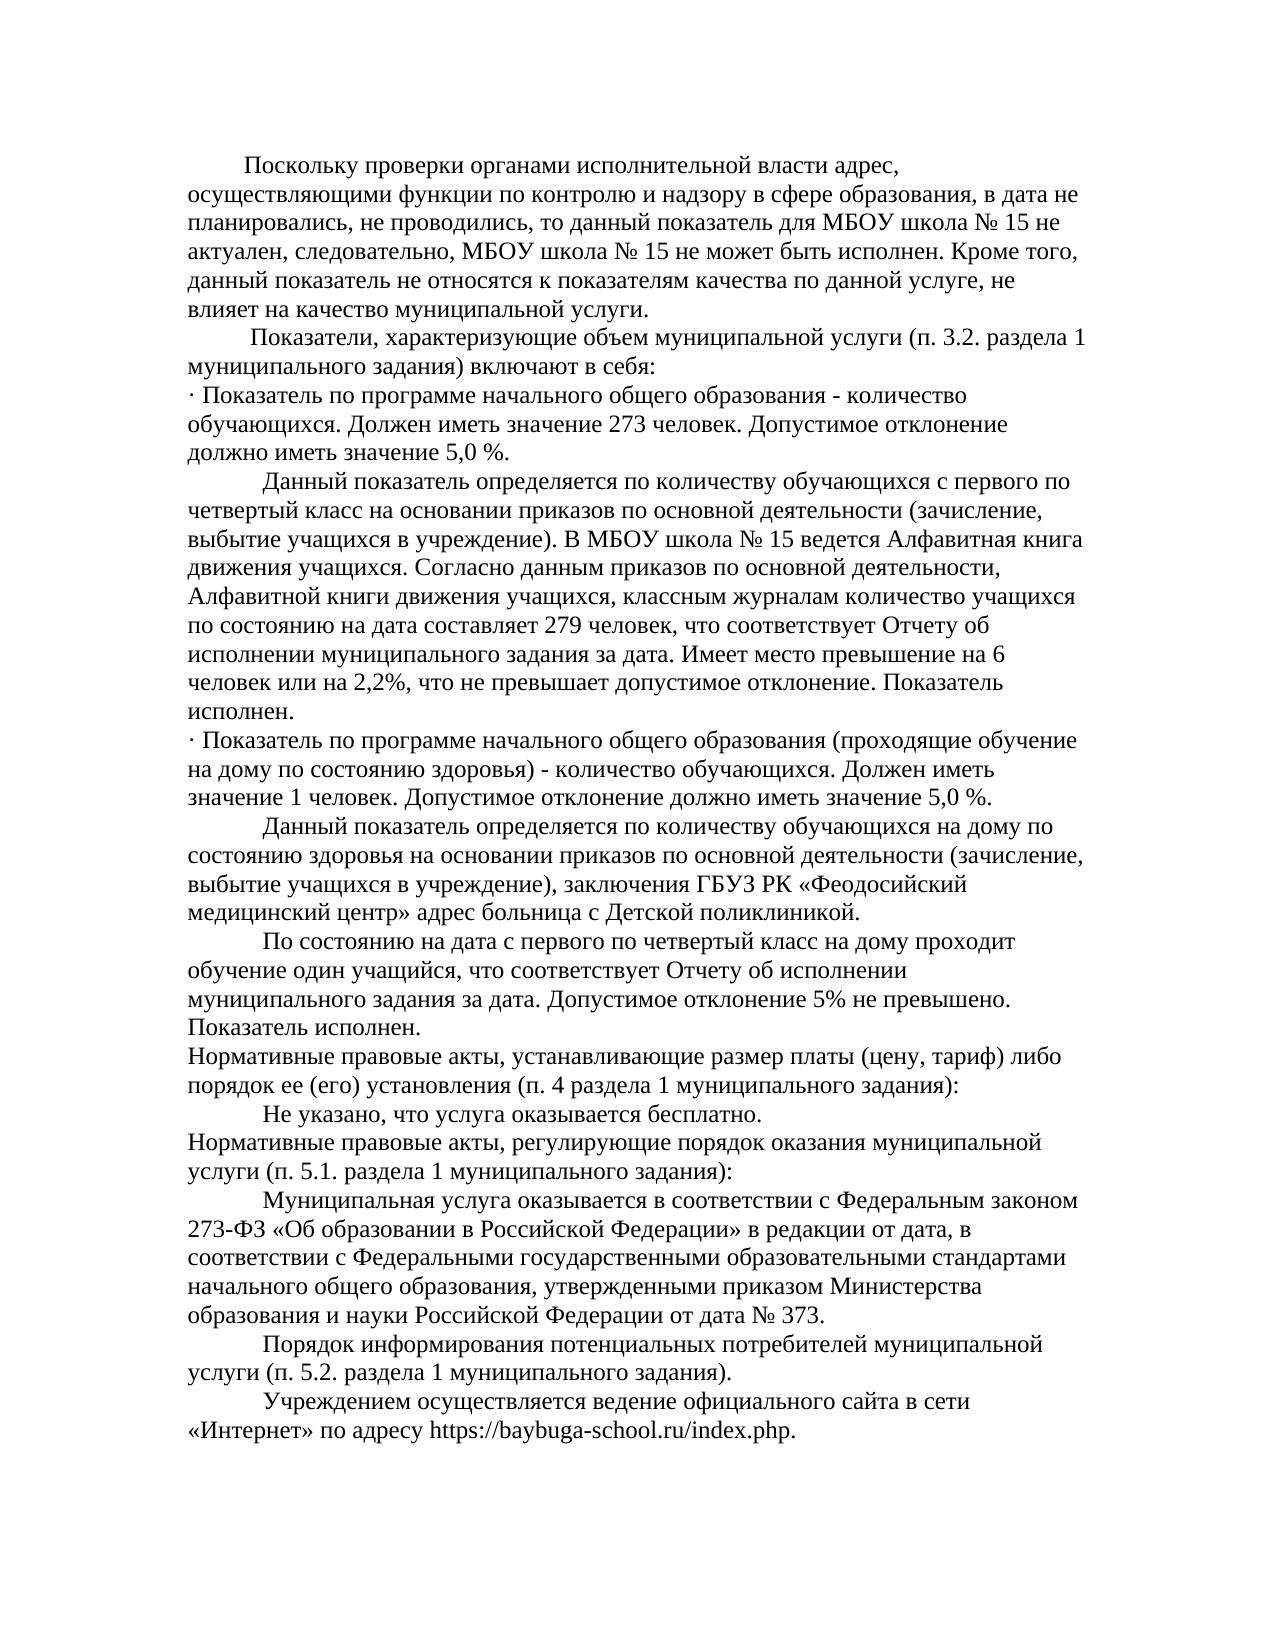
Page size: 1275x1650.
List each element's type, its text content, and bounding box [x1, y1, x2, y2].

text Нормативные правовые акты, устанавливающие размер платы (цену, тариф) либо порядок ее (его) установления (п. 4 раздела 1 муниципального задания): [187, 1041, 1087, 1099]
text Не указано, что услуга оказывается бесплатно. [187, 1099, 1087, 1127]
text Муниципальная услуга оказывается в соответствии с Федеральным законом 273-ФЗ «Об образовании в Российской Федерации» в редакции от дата, в соответствии с Федеральными государственными образовательными стандартами начального общего образования, утвержденными приказом Министерства образования и науки Российской Федерации от дата № 373. [187, 1185, 1087, 1329]
text Поскольку проверки органами исполнительной власти адрес, осуществляющими функции по контролю и надзору в сфере образования, в дата не планировались, не проводились, то данный показатель для МБОУ школа № 15 не актуален, следовательно, МБОУ школа № 15 не может быть исполнен. Кроме того, данный показатель не относятся к показателям качества по данной услуге, не влияет на качество муниципальной услуги. [187, 150, 1087, 322]
text Данный показатель определяется по количеству обучающихся на дому по состоянию здоровья на основании приказов по основной деятельности (зачисление, выбытие учащихся в учреждение), заключения ГБУЗ РК «Феодосийский медицинский центр» адрес больница с Детской поликлиникой. [187, 811, 1087, 926]
text По состоянию на дата с первого по четвертый класс на дому проходит обучение один учащийся, что соответствует Отчету об исполнении муниципального задания за дата. Допустимое отклонение 5% не превышено. Показатель исполнен. [187, 926, 1087, 1041]
text Нормативные правовые акты, регулирующие порядок оказания муниципальной услуги (п. 5.1. раздела 1 муниципального задания): [187, 1127, 1087, 1185]
text Показатели, характеризующие объем муниципальной услуги (п. 3.2. раздела 1 муниципального задания) включают в себя: [187, 322, 1087, 380]
text · Показатель по программе начального общего образования (проходящие обучение на дому по состоянию здоровья) - количество обучающихся. Должен иметь значение 1 человек. Допустимое отклонение должно иметь значение 5,0 %. [187, 725, 1087, 811]
text Порядок информирования потенциальных потребителей муниципальной услуги (п. 5.2. раздела 1 муниципального задания). [187, 1329, 1087, 1386]
text · Показатель по программе начального общего образования - количество обучающихся. Должен иметь значение 273 человек. Допустимое отклонение должно иметь значение 5,0 %. [187, 380, 1087, 466]
text Учреждением осуществляется ведение официального сайта в сети «Интернет» по адресу https://baybuga-school.ru/index.php. [187, 1386, 1087, 1444]
text Данный показатель определяется по количеству обучающихся с первого по четвертый класс на основании приказов по основной деятельности (зачисление, выбытие учащихся в учреждение). В МБОУ школа № 15 ведется Алфавитная книга движения учащихся. Согласно данным приказов по основной деятельности, Алфавитной книги движения учащихся, классным журналам количество учащихся по состоянию на дата составляет 279 человек, что соответствует Отчету об исполнении муниципального задания за дата. Имеет место превышение на 6 человек или на 2,2%, что не превышает допустимое отклонение. Показатель исполнен. [187, 466, 1087, 725]
